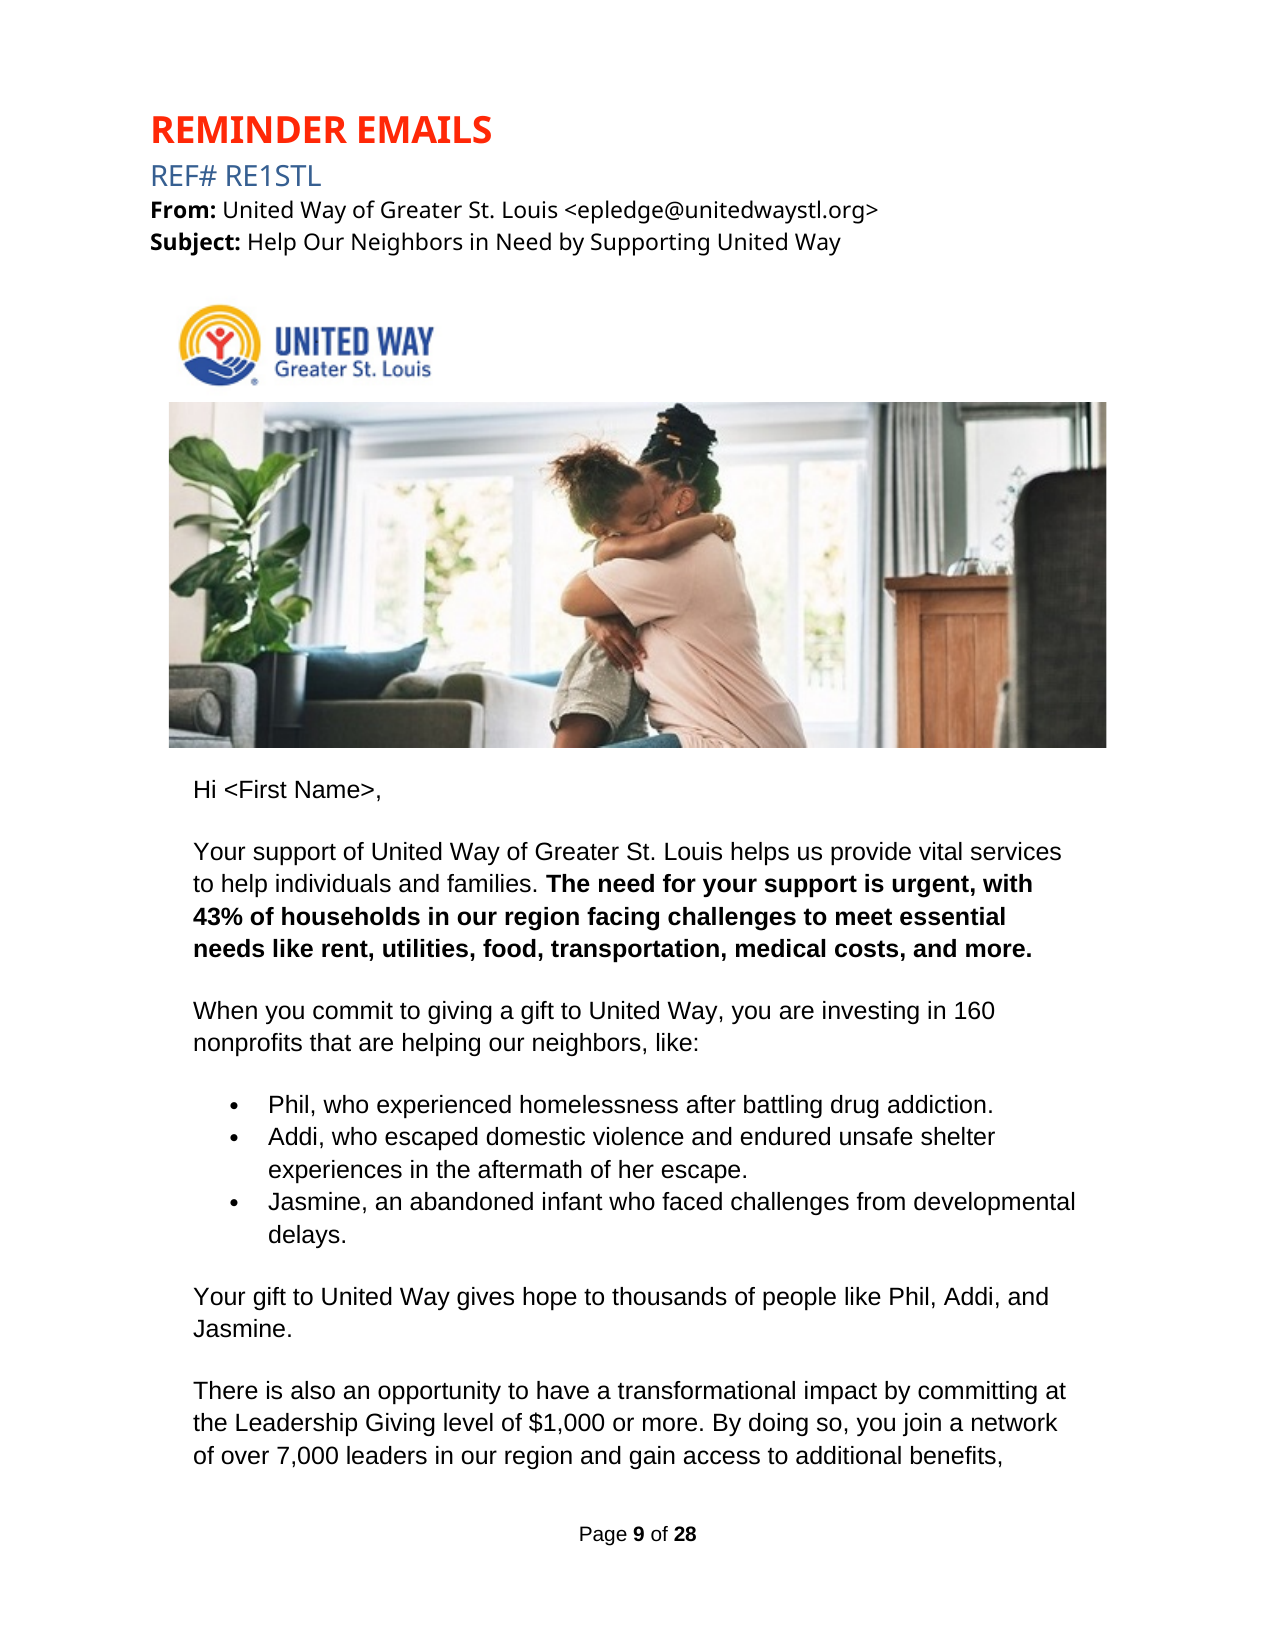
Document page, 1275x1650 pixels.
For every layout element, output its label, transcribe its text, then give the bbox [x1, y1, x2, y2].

text REF# RE1STL [150, 155, 1125, 194]
subtitle REMINDER EMAILS [150, 104, 1125, 155]
text From: United Way of Greater St. Louis <epledge@unitedwaystl.org> Subject: Help Our Neighbors in Need by Supporting United Way [150, 194, 1125, 257]
picture [168, 288, 1107, 748]
